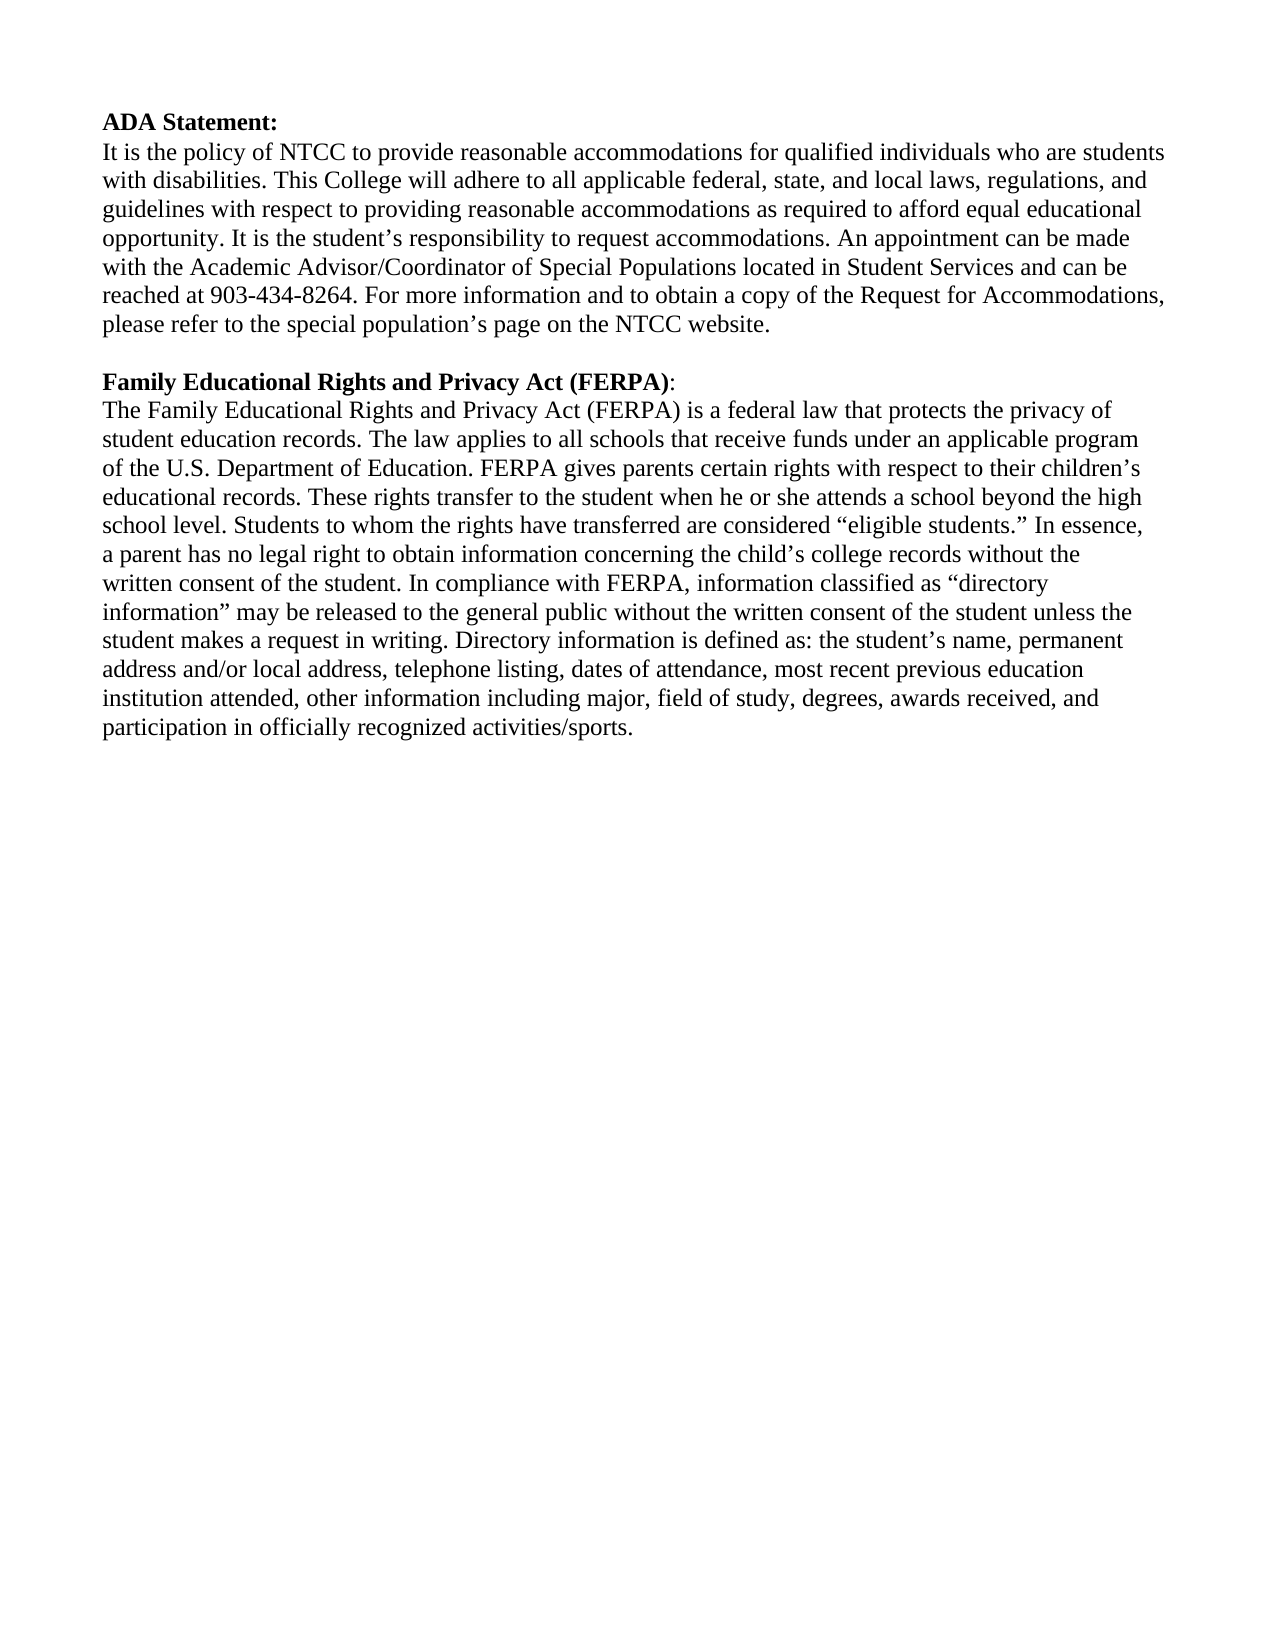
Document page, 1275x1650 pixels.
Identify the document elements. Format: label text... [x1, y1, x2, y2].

subtitle Family Educational Rights and Privacy Act (FERPA): [102, 367, 1173, 395]
text It is the policy of NTCC to provide reasonable accommodations for qualified individuals who are students with disabilities. This College will adhere to all applicable federal, state, and local laws, regulations, and guidelines with respect to providing reasonable accommodations as required to afford equal educational opportunity. It is the student’s responsibility to request accommodations. An appointment can be made with the Academic Advisor/Coordinator of Special Populations located in Student Services and can be reached at 903-434-8264. For more information and to obtain a copy of the Request for Accommodations, please refer to the special population’s page on the NTCC website. [102, 137, 1172, 338]
text The Family Educational Rights and Privacy Act (FERPA) is a federal law that protects the privacy of student education records. The law applies to all schools that receive funds under an applicable program of the U.S. Department of Education. FERPA gives parents certain rights with respect to their children’s educational records. These rights transfer to the student when he or she attends a school beyond the high school level. Students to whom the rights have transferred are considered “eligible students.” In essence, a parent has no legal right to obtain information concerning the child’s college records without the written consent of the student. In compliance with FERPA, information classified as “directory information” may be released to the general public without the written consent of the student unless the student makes a request in writing. Directory information is defined as: the student’s name, permanent address and/or local address, telephone listing, dates of attendance, most recent previous education institution attended, other information including major, field of study, degrees, awards received, and participation in officially recognized activities/sports. [102, 395, 1158, 740]
subtitle ADA Statement: [102, 108, 1173, 137]
